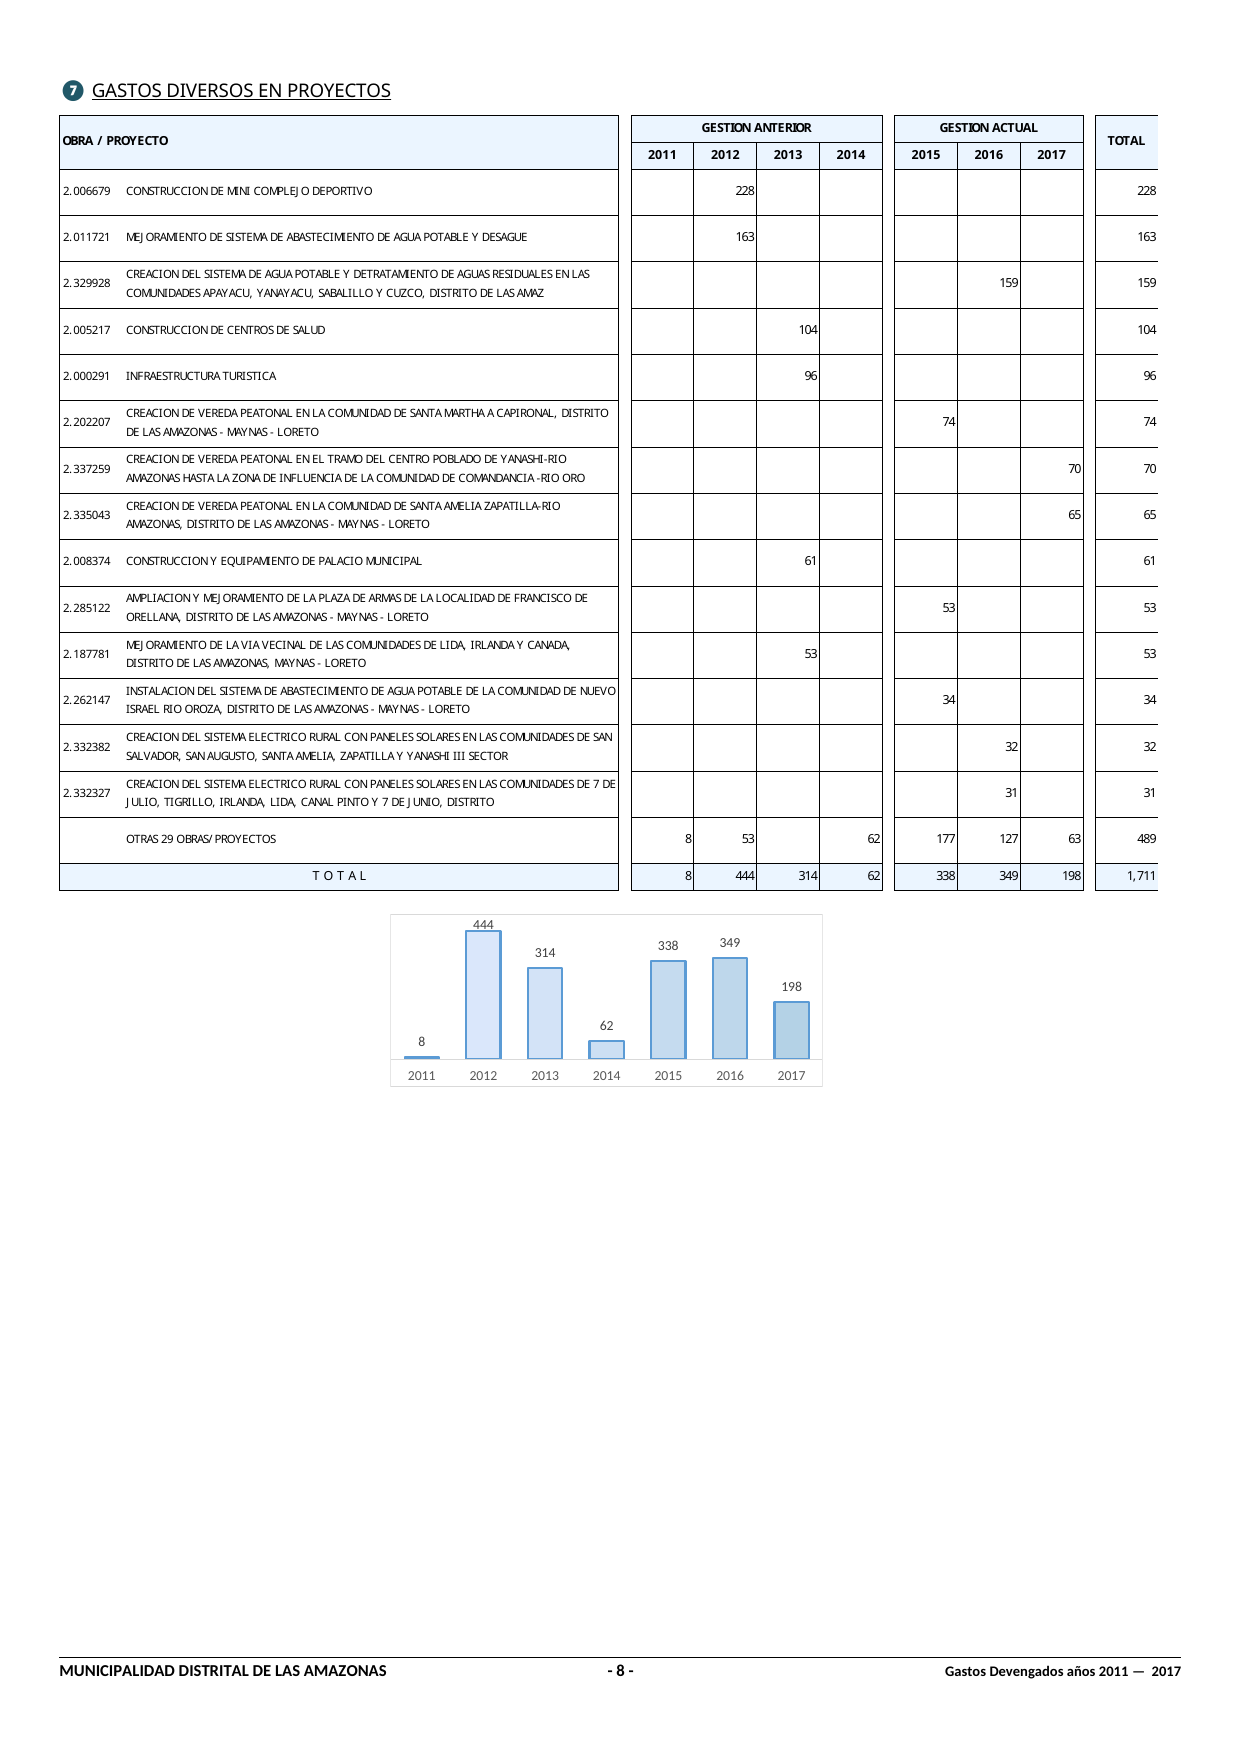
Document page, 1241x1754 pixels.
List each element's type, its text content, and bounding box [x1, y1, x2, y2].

table_header ❼ GASTOS DIVERSOS EN PROYECTOS [39, 71, 1174, 1093]
